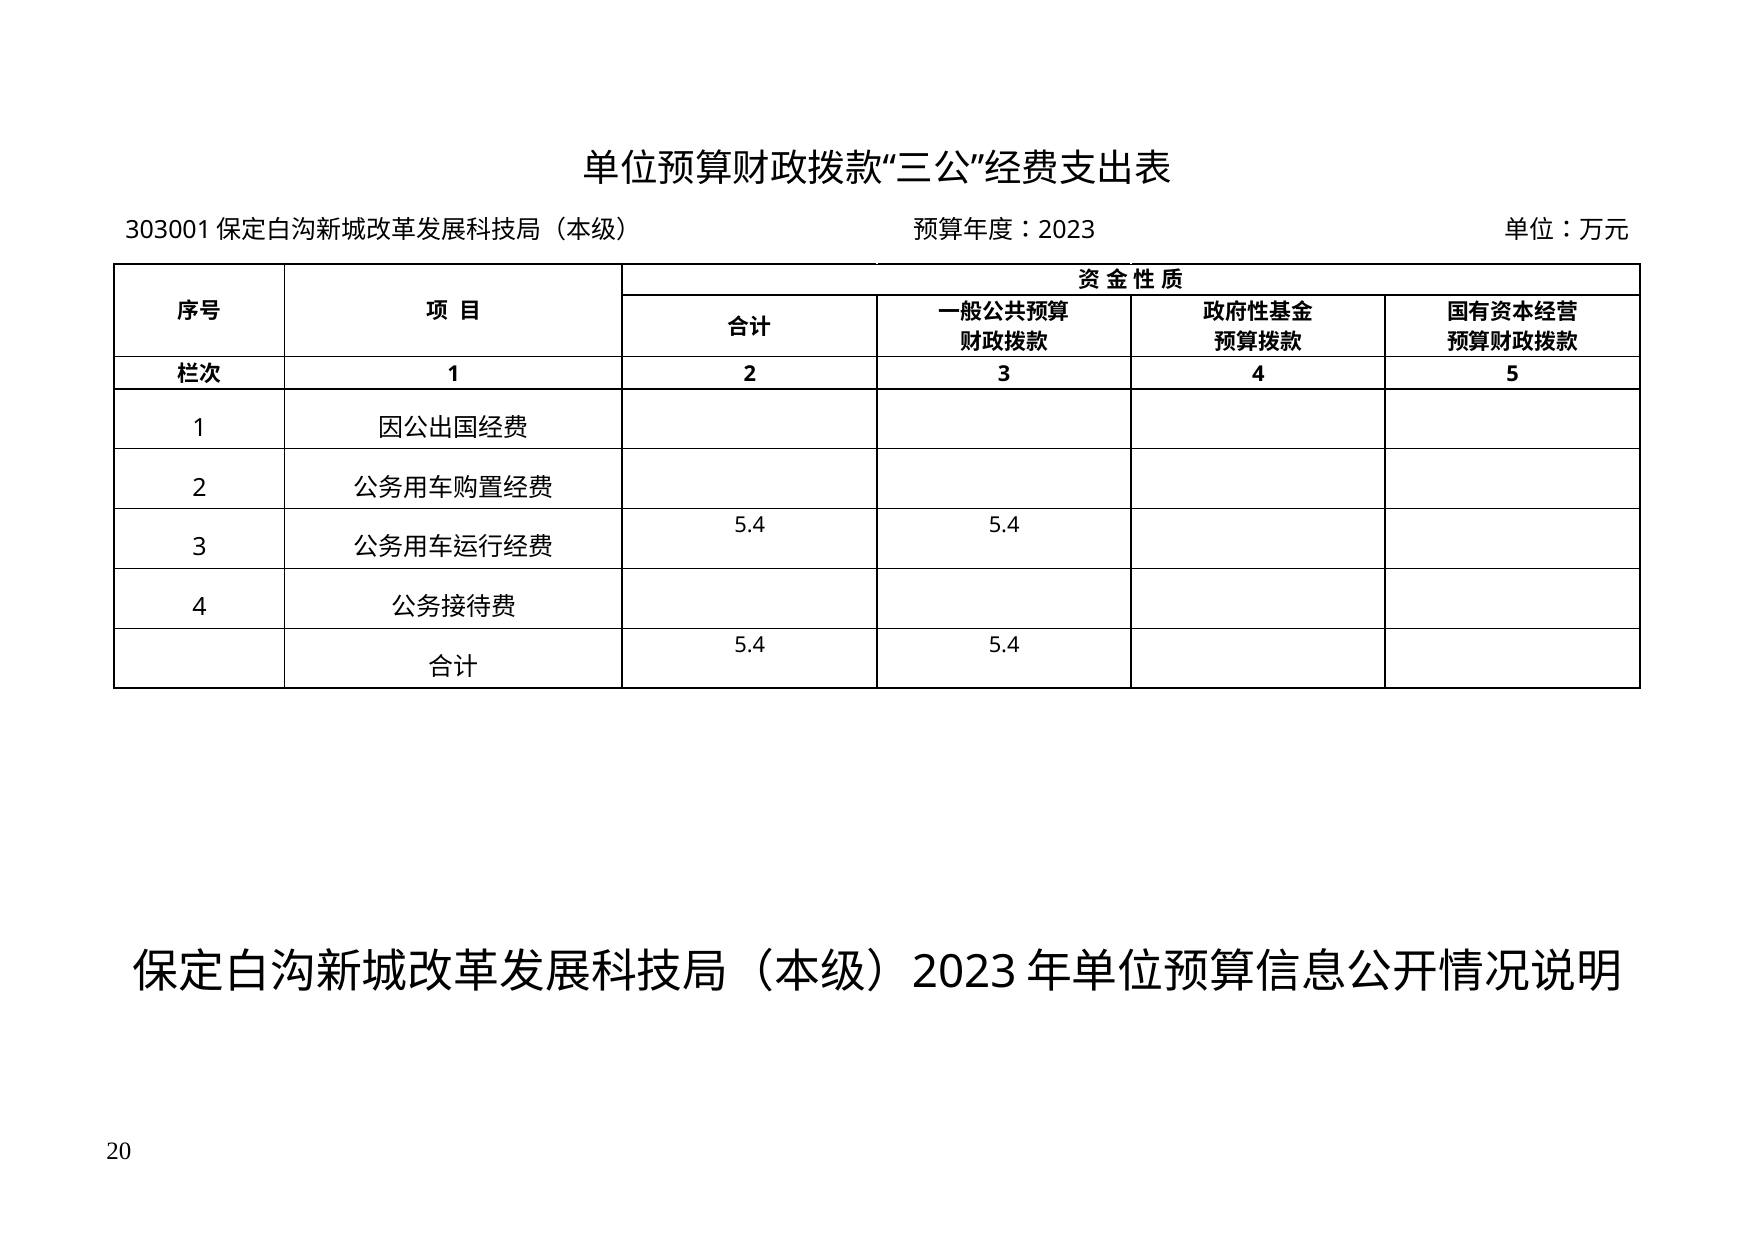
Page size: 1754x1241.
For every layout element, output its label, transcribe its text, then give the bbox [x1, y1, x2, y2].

table_header 单位：万元 [1132, 195, 1639, 263]
table_cell [1386, 629, 1639, 687]
table_cell [1132, 390, 1384, 448]
table_cell 政府性基金 预算拨款 [1132, 296, 1384, 356]
table_cell 3 [115, 509, 284, 567]
table_cell [1386, 390, 1639, 448]
table_cell 栏次 [115, 357, 284, 388]
table_cell 5.4 [878, 509, 1130, 567]
table_cell [1132, 449, 1384, 508]
table_cell 项 目 [285, 265, 621, 356]
table_cell 一般公共预算 财政拨款 [878, 296, 1130, 356]
table_cell 合计 [285, 629, 621, 687]
table_cell 4 [1132, 357, 1384, 388]
table_cell [878, 569, 1130, 627]
table_cell 4 [115, 569, 284, 627]
table_cell 序号 [115, 265, 284, 356]
table_cell [1132, 509, 1384, 567]
table_cell 公务接待费 [285, 569, 621, 627]
table_cell 公务用车购置经费 [285, 449, 621, 508]
table_cell 5.4 [878, 629, 1130, 687]
table_cell 3 [878, 357, 1130, 388]
table_cell [878, 390, 1130, 448]
table_cell [1386, 509, 1639, 567]
table_cell [1386, 449, 1639, 508]
table_cell 因公出国经费 [285, 390, 621, 448]
table_cell 国有资本经营 预算财政拨款 [1386, 296, 1639, 356]
table_cell 资 金 性 质 [623, 265, 1639, 294]
table_cell [878, 449, 1130, 508]
table_cell [623, 569, 876, 627]
table_cell [623, 449, 876, 508]
table_cell 2 [623, 357, 876, 388]
table_cell [1132, 629, 1384, 687]
table_cell 合计 [623, 296, 876, 356]
table_cell 公务用车运行经费 [285, 509, 621, 567]
table_cell 5.4 [623, 629, 876, 687]
table_cell [623, 390, 876, 448]
table_cell 5.4 [623, 509, 876, 567]
table_header 303001保定白沟新城改革发展科技局（本级） [115, 195, 876, 263]
table_cell 1 [285, 357, 621, 388]
table_header 预算年度：2023 [878, 195, 1130, 263]
table_cell 5 [1386, 357, 1639, 388]
table_cell [115, 629, 284, 687]
table_cell [1386, 569, 1639, 627]
table_cell 2 [115, 449, 284, 508]
table_cell 1 [115, 390, 284, 448]
table_cell [1132, 569, 1384, 627]
text 保定白沟新城改革发展科技局（本级）2023年单位预算信息公开情况说明 [106, 938, 1648, 1001]
text 单位预算财政拨款“三公”经费支出表 [106, 142, 1648, 193]
